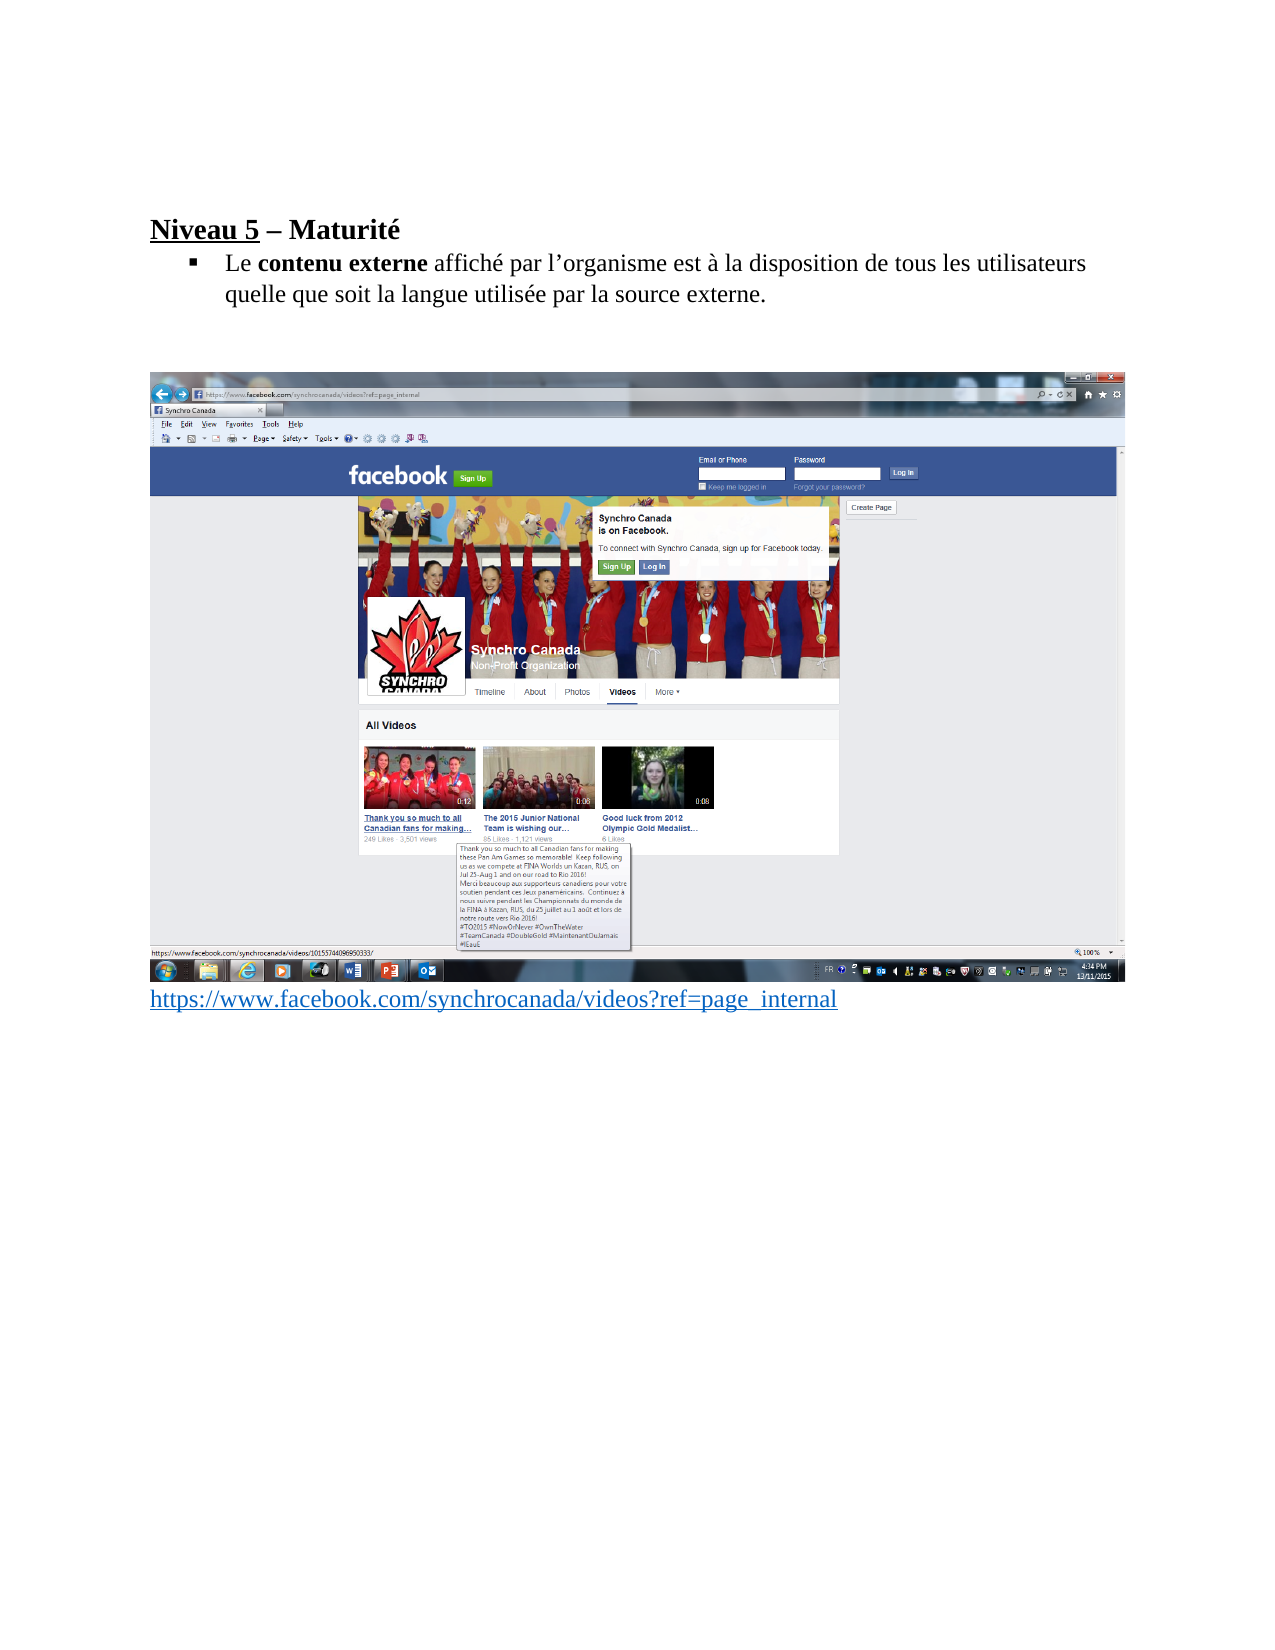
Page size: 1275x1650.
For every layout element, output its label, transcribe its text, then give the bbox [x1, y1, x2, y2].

text https://www.facebook.com/synchrocanada/videos?ref=page_internal [150, 984, 1125, 1013]
list Le contenu externe affiché par l’organisme est à la disposition de tous les utilisateurs quelle que soit la langue utilisée par la source externe. [187, 248, 1125, 308]
picture [150, 372, 1125, 982]
text Niveau 5 – Maturité [150, 212, 1125, 246]
